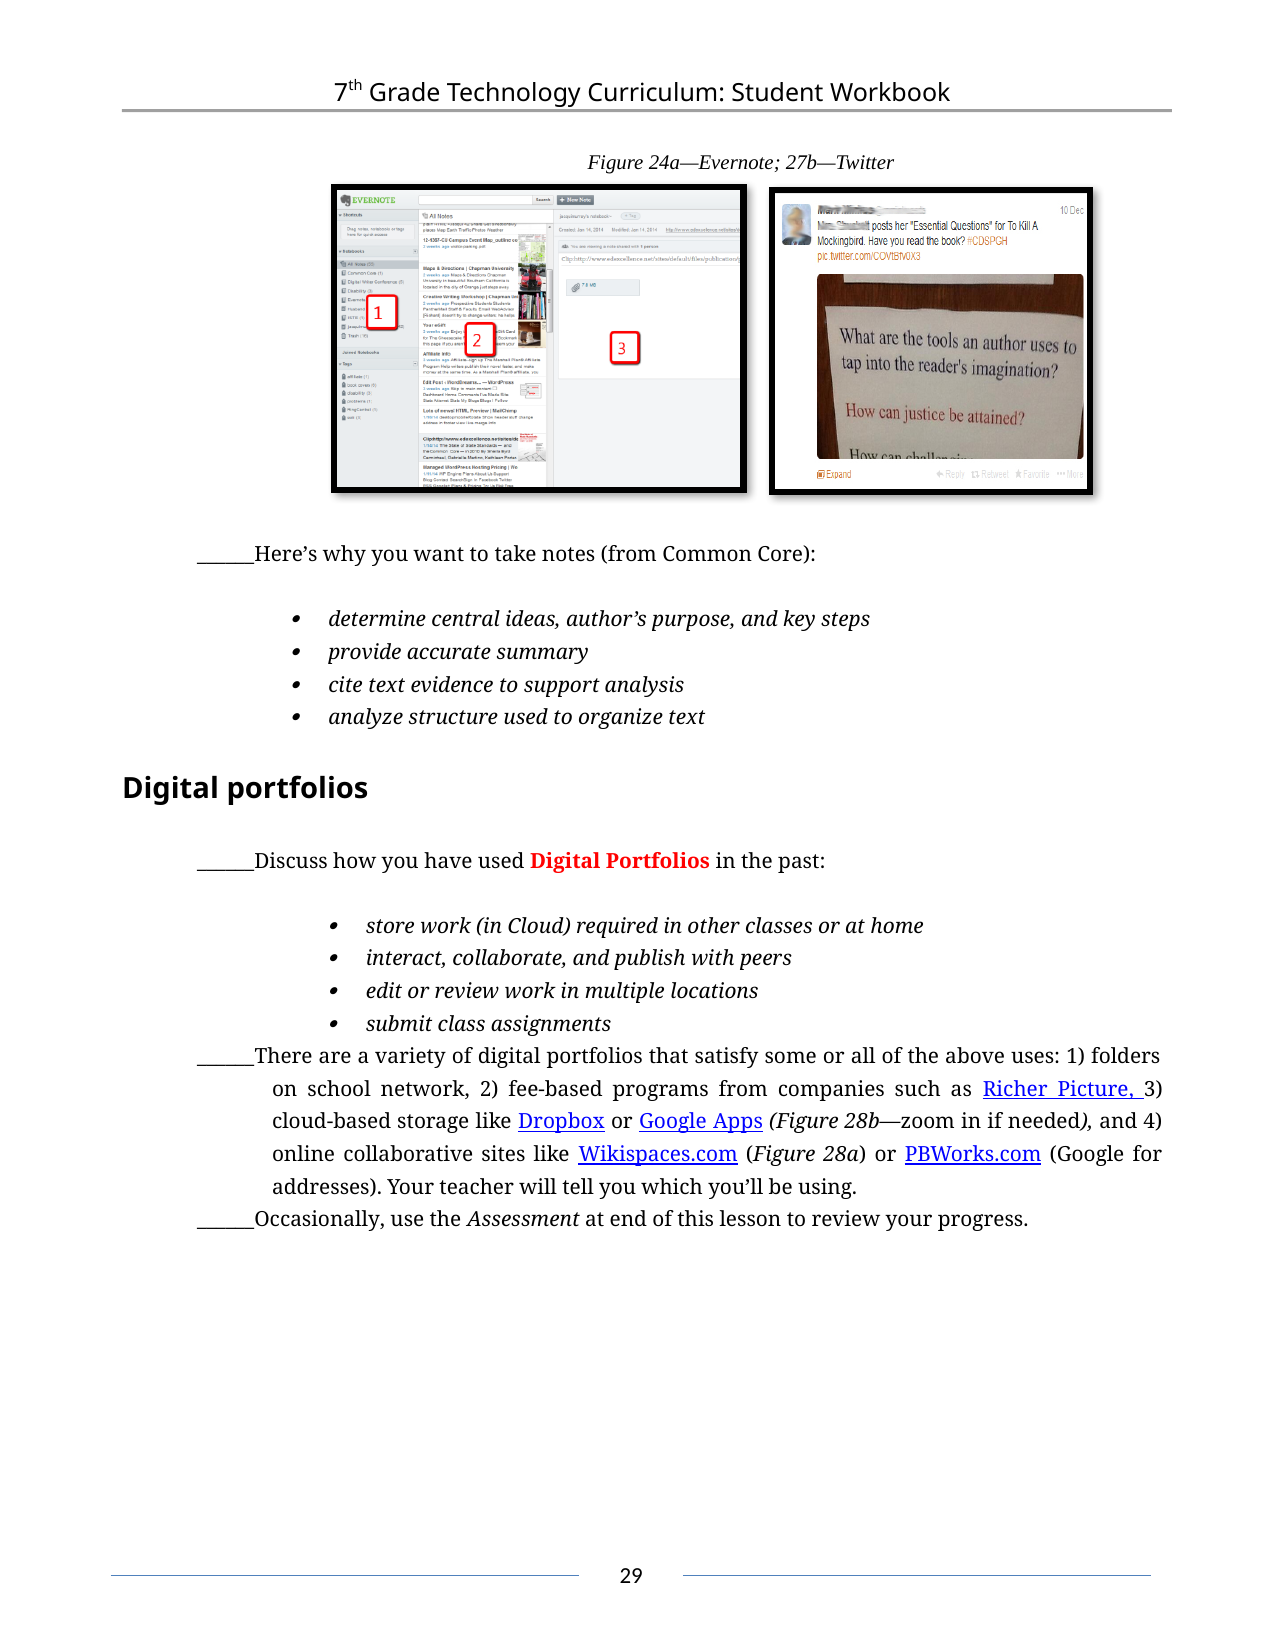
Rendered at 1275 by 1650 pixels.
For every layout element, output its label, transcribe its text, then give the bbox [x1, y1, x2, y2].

text Figure 24a—Evernote; 27b—Twitter [122, 150, 1162, 174]
list edit or review work in multiple locations [328, 976, 1162, 1004]
list store work (in Cloud) required in other classes or at home [328, 911, 1162, 939]
list determine central ideas, author’s purpose, and key steps [291, 604, 1162, 633]
list analyze structure used to organize text [291, 702, 1162, 731]
text ______Discuss how you have used Digital Portfolios in the past: [197, 846, 1162, 874]
list submit class assignments [328, 1009, 1162, 1037]
text ______There are a variety of digital portfolios that satisfy some or all of the above uses: 1) folders on school network, 2) fee-based programs from companies such as Richer Picture, 3) cloud-based storage like Dropbox or Google Apps (Figure 28b—zoom in if needed), and 4) online collaborative sites like Wikispaces.com (Figure 28a) or PBWorks.com (Google for addresses). Your teacher will tell you which you’ll be using. [197, 1041, 1162, 1200]
picture [337, 190, 740, 487]
text ______Here’s why you want to take notes (from Common Core): [197, 539, 1162, 568]
text Digital portfolios [122, 767, 1162, 807]
picture [775, 193, 1087, 489]
list cite text evidence to support analysis [291, 670, 1162, 698]
list interact, collaborate, and publish with peers [328, 943, 1162, 972]
list provide accurate summary [291, 637, 1162, 666]
text ______Occasionally, use the Assessment at end of this lesson to review your progress. [197, 1204, 1162, 1233]
